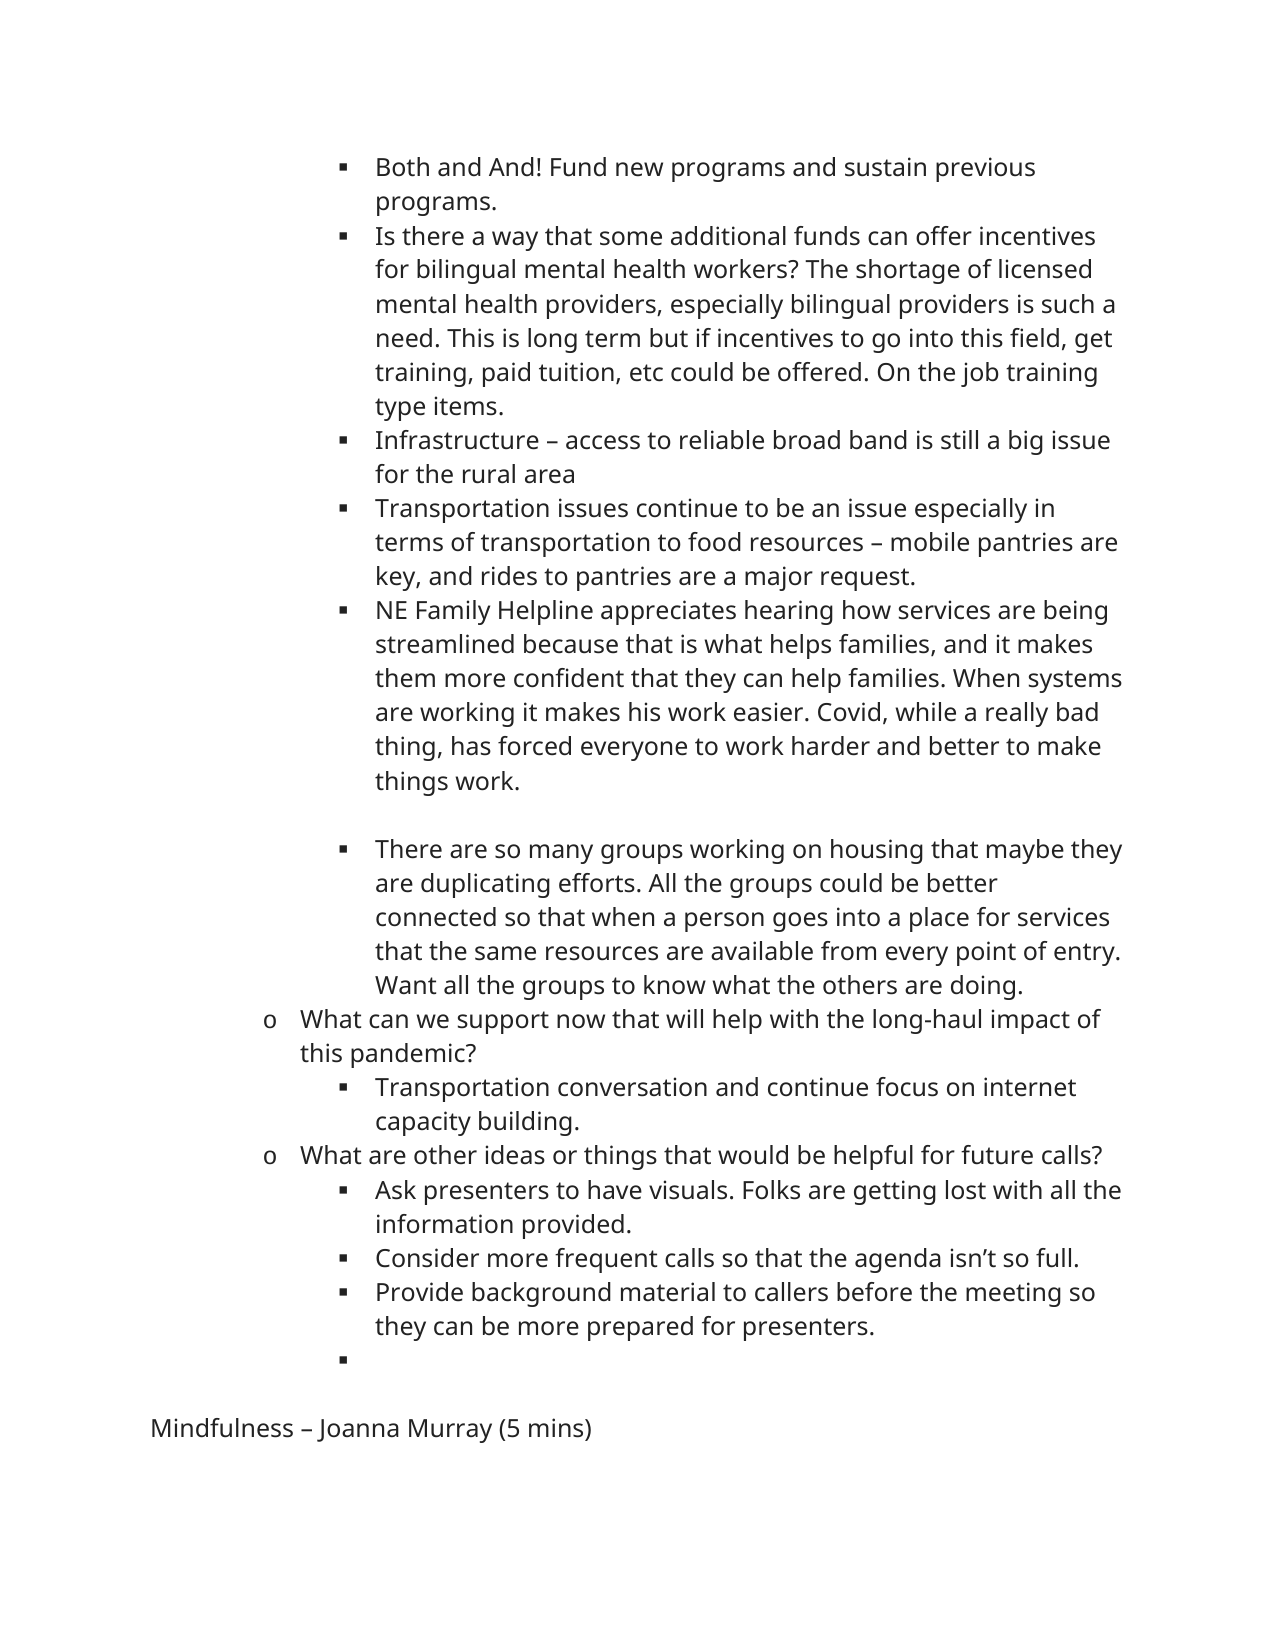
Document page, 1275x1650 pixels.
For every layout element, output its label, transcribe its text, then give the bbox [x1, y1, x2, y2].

list NE Family Helpline appreciates hearing how services are being streamlined because that is what helps families, and it makes them more confident that they can help families. When systems are working it makes his work easier. Covid, while a really bad thing, has forced everyone to work harder and better to make things work. [337, 593, 1125, 797]
list Is there a way that some additional funds can offer incentives for bilingual mental health workers? The shortage of licensed mental health providers, especially bilingual providers is such a need. This is long term but if incentives to go into this field, get training, paid tuition, etc could be offered. On the job training type items. [337, 218, 1125, 422]
text Mindfulness – Joanna Murray (5 mins) [150, 1411, 1125, 1445]
list Both and And! Fund new programs and sustain previous programs. [337, 150, 1125, 218]
list There are so many groups working on housing that maybe they are duplicating efforts. All the groups could be better connected so that when a person goes into a place for services that the same resources are available from every point of entry. Want all the groups to know what the others are doing. [337, 831, 1125, 1002]
list Transportation issues continue to be an issue especially in terms of transportation to food resources – mobile pantries are key, and rides to pantries are a major request. [337, 491, 1125, 593]
list Transportation conversation and continue focus on internet capacity building. [337, 1070, 1125, 1138]
list Provide background material to callers before the meeting so they can be more prepared for presenters. [337, 1274, 1125, 1343]
list What can we support now that will help with the long-haul impact of this pandemic? [262, 1002, 1125, 1070]
list Infrastructure – access to reliable broad band is still a big issue for the rural area [337, 422, 1125, 491]
list Ask presenters to have visuals. Folks are getting lost with all the information provided. [337, 1172, 1125, 1240]
list Consider more frequent calls so that the agenda isn’t so full. [337, 1240, 1125, 1274]
list What are other ideas or things that would be helpful for future calls? [262, 1138, 1125, 1172]
